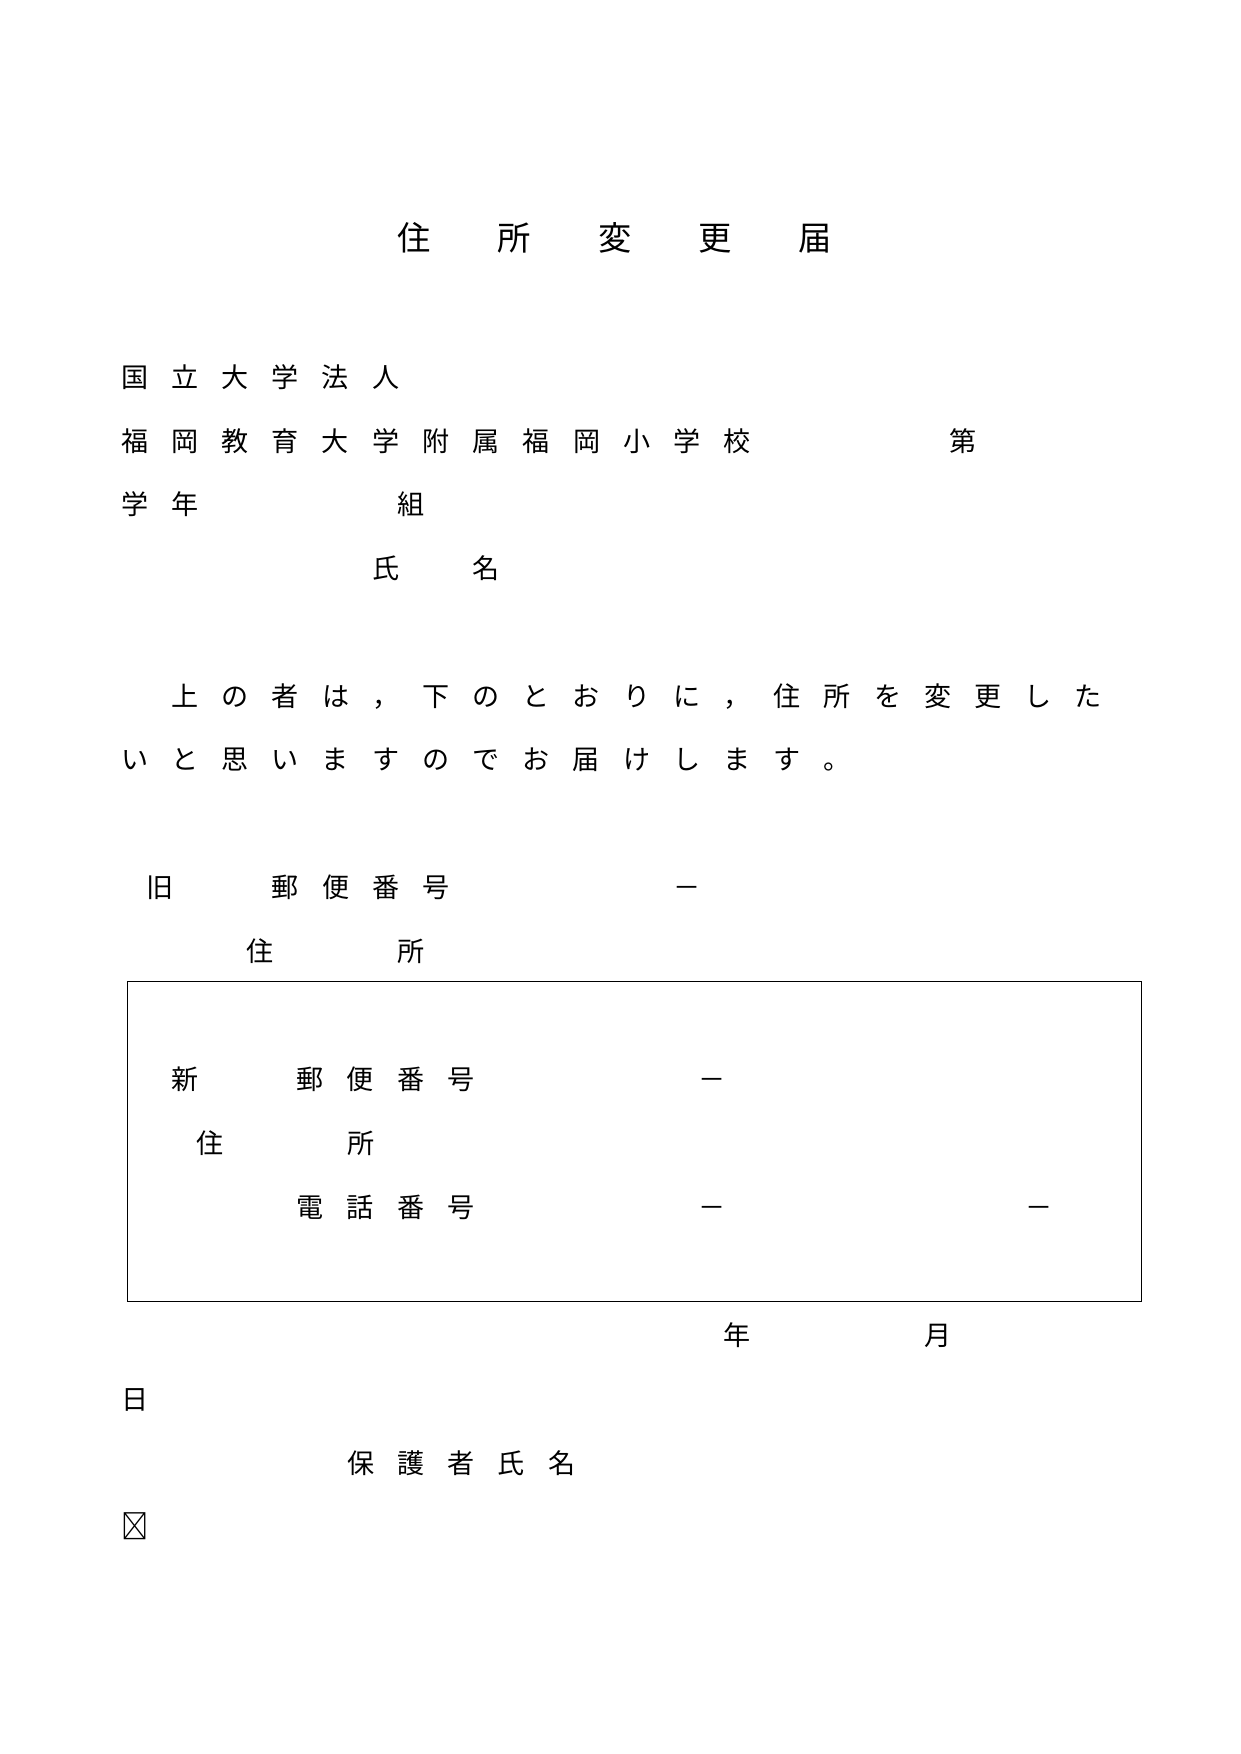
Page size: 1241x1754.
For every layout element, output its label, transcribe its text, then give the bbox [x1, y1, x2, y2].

text 年 月 日 [121, 1302, 1125, 1429]
text 旧 郵便番号 － [121, 854, 1125, 917]
text 氏 名 [121, 535, 1125, 599]
table_header 新 郵便番号 － 住 所 電話番号 － － [128, 982, 1141, 1301]
text 保護者氏名  [121, 1429, 1125, 1557]
text 国立大学法人 [121, 344, 1125, 407]
text 福岡教育大学附属福岡小学校 第 学年 組 [121, 407, 1125, 535]
text 住 所 [231, 917, 1125, 981]
title 住 所 変 更 届 [121, 204, 1125, 267]
text 上の者は，下のとおりに，住所を変更したいと思いますのでお届けします。 [121, 662, 1125, 790]
